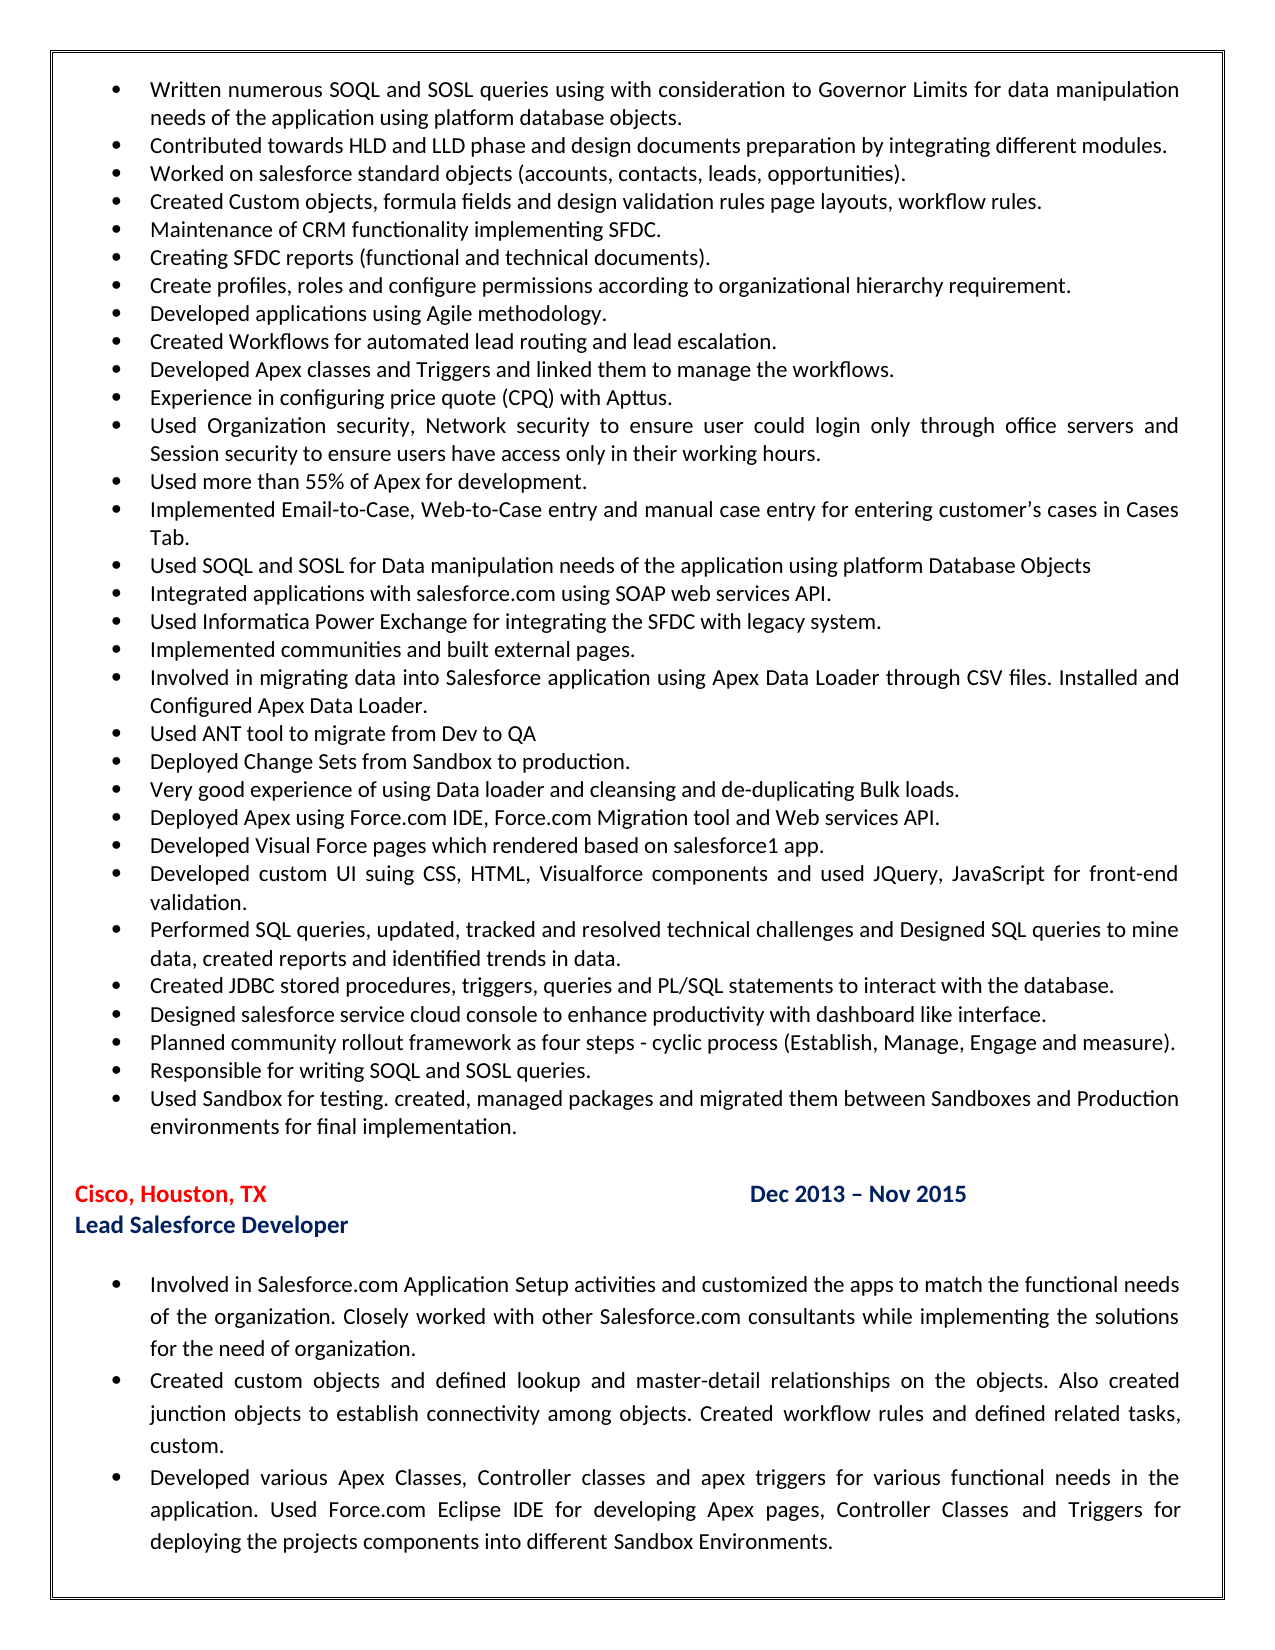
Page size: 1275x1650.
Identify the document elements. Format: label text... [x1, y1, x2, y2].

list Very good experience of using Data loader and cleansing and de-duplicating Bulk loads. [112, 776, 1181, 803]
list Used Informatica Power Exchange for integrating the SFDC with legacy system. [112, 607, 1181, 635]
list Contributed towards HLD and LLD phase and design documents preparation by integrating different modules. [112, 131, 1181, 159]
list Integrated applications with salesforce.com using SOAP web services API. [112, 579, 1181, 607]
list Developed various Apex Classes, Controller classes and apex triggers for various functional needs in the application. Used Force.com Eclipse IDE for developing Apex pages, Controller Classes and Triggers for deploying the projects components into different Sandbox Environments. [112, 1463, 1181, 1556]
list Used more than 55% of Apex for development. [112, 467, 1181, 495]
list Designed salesforce service cloud console to enhance productivity with dashboard like interface. [112, 1000, 1181, 1028]
list Written numerous SOQL and SOSL queries using with consideration to Governor Limits for data manipulation needs of the application using platform database objects. [112, 75, 1181, 131]
list Create profiles, roles and configure permissions according to organizational hierarchy requirement. [112, 271, 1181, 299]
list Created Custom objects, formula fields and design validation rules page layouts, workflow rules. [112, 187, 1181, 215]
list Maintenance of CRM functionality implementing SFDC. [112, 215, 1181, 243]
list Developed Visual Force pages which rendered based on salesforce1 app. [112, 832, 1181, 859]
list Involved in migrating data into Salesforce application using Apex Data Loader through CSV files. Installed and Configured Apex Data Loader. [112, 663, 1181, 719]
list Developed applications using Agile methodology. [112, 299, 1181, 327]
list Creating SFDC reports (functional and technical documents). [112, 243, 1181, 271]
list Developed custom UI suing CSS, HTML, Visualforce components and used JQuery, JavaScript for front-end validation. [112, 859, 1181, 916]
list Used ANT tool to migrate from Dev to QA [112, 719, 1181, 747]
list Used Organization security, Network security to ensure user could login only through office servers and Session security to ensure users have access only in their working hours. [112, 411, 1181, 467]
list Responsible for writing SOQL and SOSL queries. [112, 1056, 1181, 1084]
text Cisco, Houston, TX Dec 2013 – Nov 2015 [75, 1178, 1181, 1209]
list Performed SQL queries, updated, tracked and resolved technical challenges and Designed SQL queries to mine data, created reports and identified trends in data. [112, 916, 1181, 972]
list Created Workflows for automated lead routing and lead escalation. [112, 327, 1181, 355]
list Implemented Email-to-Case, Web-to-Case entry and manual case entry for entering customer’s cases in Cases Tab. [112, 495, 1181, 551]
list Experience in configuring price quote (CPQ) with Apttus. [112, 383, 1181, 411]
list Deployed Apex using Force.com IDE, Force.com Migration tool and Web services API. [112, 803, 1181, 832]
list Used SOQL and SOSL for Data manipulation needs of the application using platform Database Objects [112, 551, 1181, 579]
text Lead Salesforce Developer [75, 1209, 1181, 1239]
list Developed Apex classes and Triggers and linked them to manage the workflows. [112, 355, 1181, 383]
list Involved in Salesforce.com Application Setup activities and customized the apps to match the functional needs of the organization. Closely worked with other Salesforce.com consultants while implementing the solutions for the need of organization. [112, 1270, 1181, 1362]
list Created JDBC stored procedures, triggers, queries and PL/SQL statements to interact with the database. [112, 972, 1181, 1000]
list Created custom objects and defined lookup and master-detail relationships on the objects. Also created junction objects to establish connectivity among objects. Created workflow rules and defined related tasks, custom. [112, 1367, 1181, 1459]
list Implemented communities and built external pages. [112, 635, 1181, 663]
list Used Sandbox for testing. created, managed packages and migrated them between Sandboxes and Production environments for final implementation. [112, 1084, 1181, 1140]
list Worked on salesforce standard objects (accounts, contacts, leads, opportunities). [112, 159, 1181, 187]
list Planned community rollout framework as four steps - cyclic process (Establish, Manage, Engage and measure). [112, 1028, 1181, 1056]
list Deployed Change Sets from Sandbox to production. [112, 747, 1181, 776]
